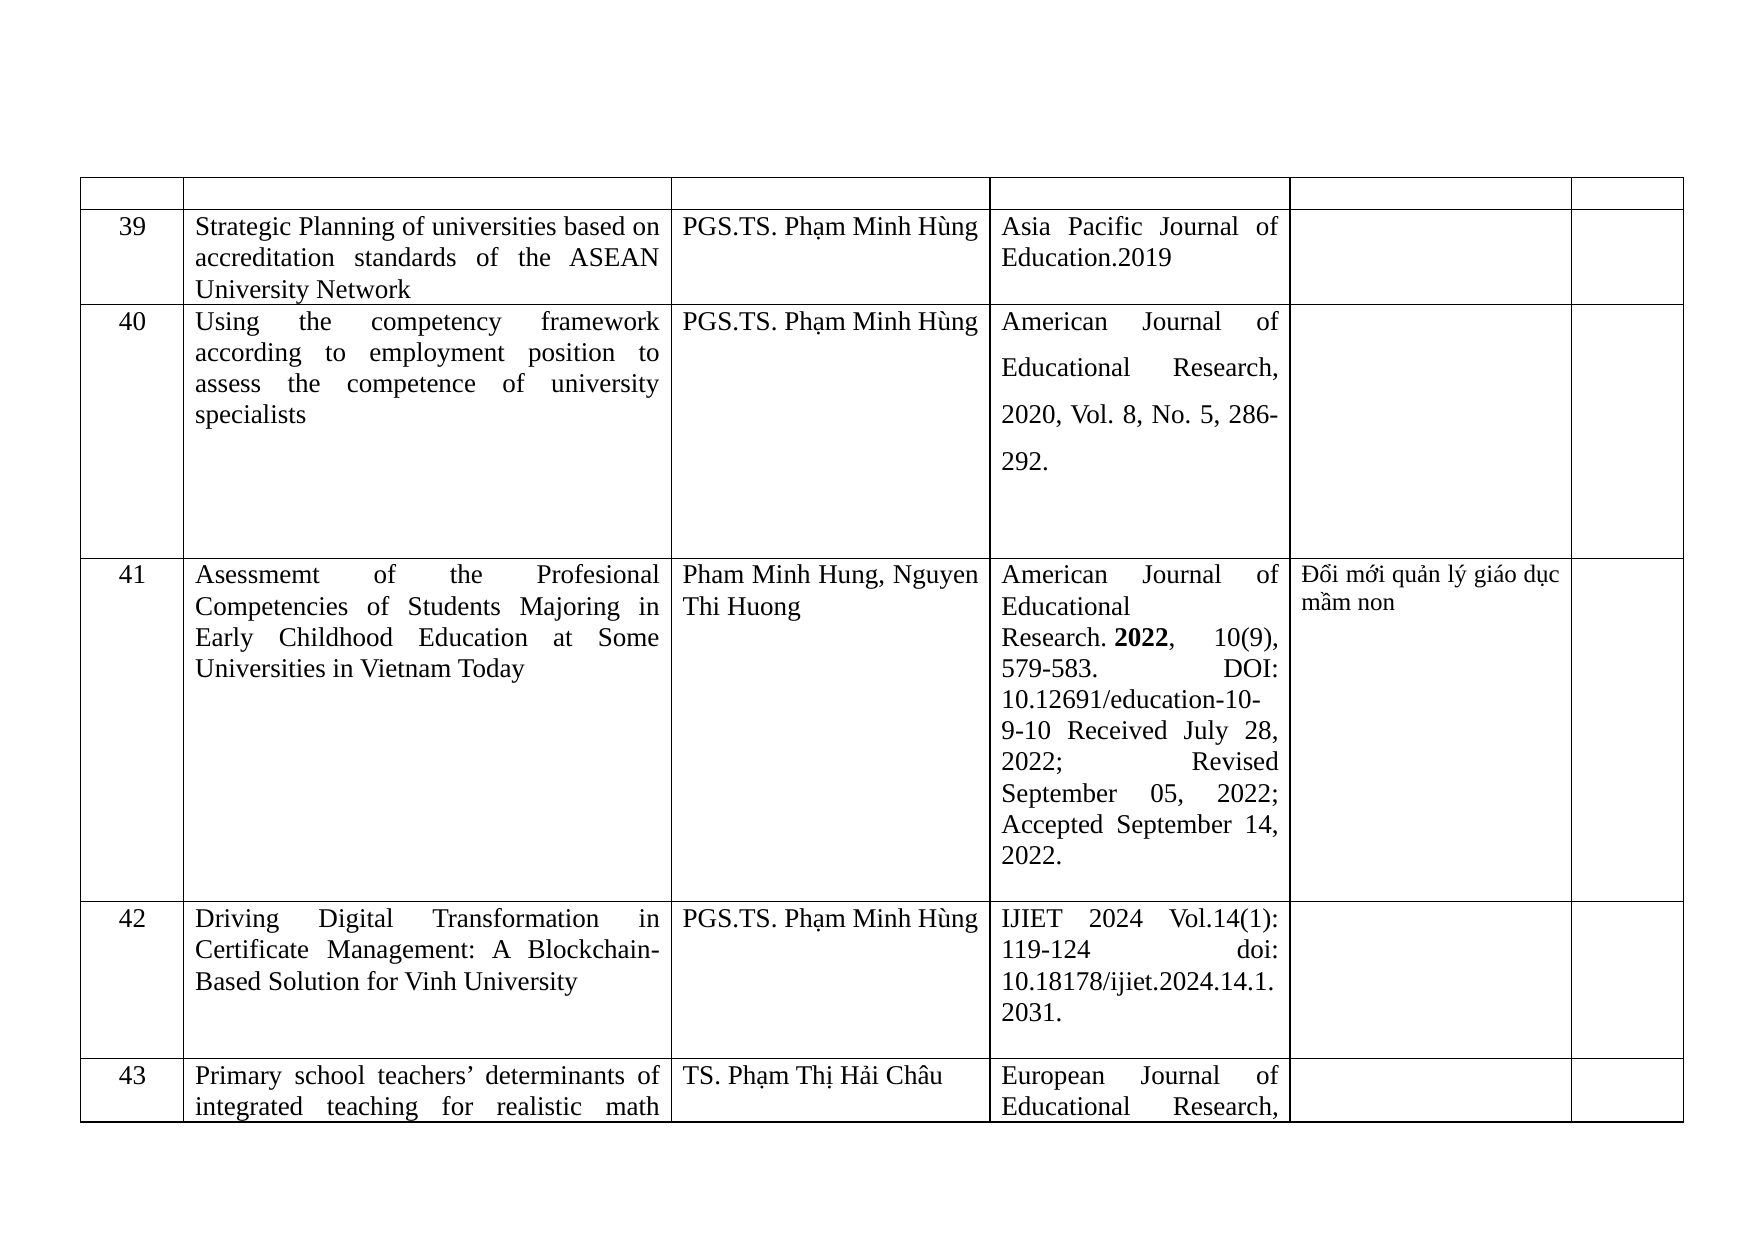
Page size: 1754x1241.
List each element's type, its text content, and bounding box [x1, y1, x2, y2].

table_cell Asessmemt of the Profesional Competencies of Students Majoring in Early Childhood Education at Some Universities in Vietnam Today [184, 559, 671, 901]
table_cell PGS.TS. Phạm Minh Hùng [672, 305, 989, 558]
table_cell 40 [81, 305, 183, 558]
table_cell [1291, 902, 1571, 1058]
table_cell 39 [81, 210, 183, 304]
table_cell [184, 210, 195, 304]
table_cell Using the competency framework according to employment position to assess the competence of university specialists [184, 305, 671, 558]
table_cell Asia Pacific Journal of Education.2019 [991, 210, 1289, 304]
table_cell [184, 178, 671, 209]
table_cell PGS.TS. Phạm Minh Hùng [672, 210, 989, 304]
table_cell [991, 1059, 1289, 1121]
table_cell PGS.TS. Phạm Minh Hùng [672, 902, 989, 1058]
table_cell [991, 178, 1289, 209]
table_cell American Journal of Educational Research. 2022, 10(9), 579-583. DOI: 10.12691/education-10-9-10 Received July 28, 2022; Revised September 05, 2022; Accepted September 14, 2022. [991, 559, 1289, 901]
table_cell [1572, 178, 1683, 209]
table_cell [1291, 305, 1571, 558]
table_cell Đổi mới quản lý giáo dục mầm non [1291, 559, 1571, 901]
table_cell American Journal of Educational Research, 2020, Vol. 8, No. 5, 286-292. [991, 305, 1289, 558]
table_cell Strategic Planning of universities based on accreditation standards of the ASEAN University Network [411, 210, 671, 304]
table_cell 38 [81, 178, 183, 209]
table_cell [1572, 559, 1683, 901]
table_cell IJIET 2024 Vol.14(1): 119-124 doi: 10.18178/ijiet.2024.14.1.2031. [991, 902, 1289, 1058]
table_cell 43 [81, 1059, 183, 1121]
table_cell [1572, 210, 1683, 304]
table_cell 42 [81, 902, 183, 1058]
table_cell [1572, 1059, 1683, 1121]
table_cell Pham Minh Hung, Nguyen Thi Huong [672, 559, 989, 901]
table_cell 41 [81, 559, 183, 901]
table_cell [1572, 902, 1683, 1058]
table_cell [672, 178, 989, 209]
table_cell [1291, 210, 1571, 304]
table_cell [1572, 305, 1683, 558]
table_cell [1291, 1059, 1571, 1121]
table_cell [184, 1059, 671, 1121]
table_cell [1291, 178, 1571, 209]
table_cell Driving Digital Transformation in Certificate Management: A Blockchain-Based Solution for Vinh University [184, 902, 671, 1058]
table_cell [672, 1059, 989, 1121]
